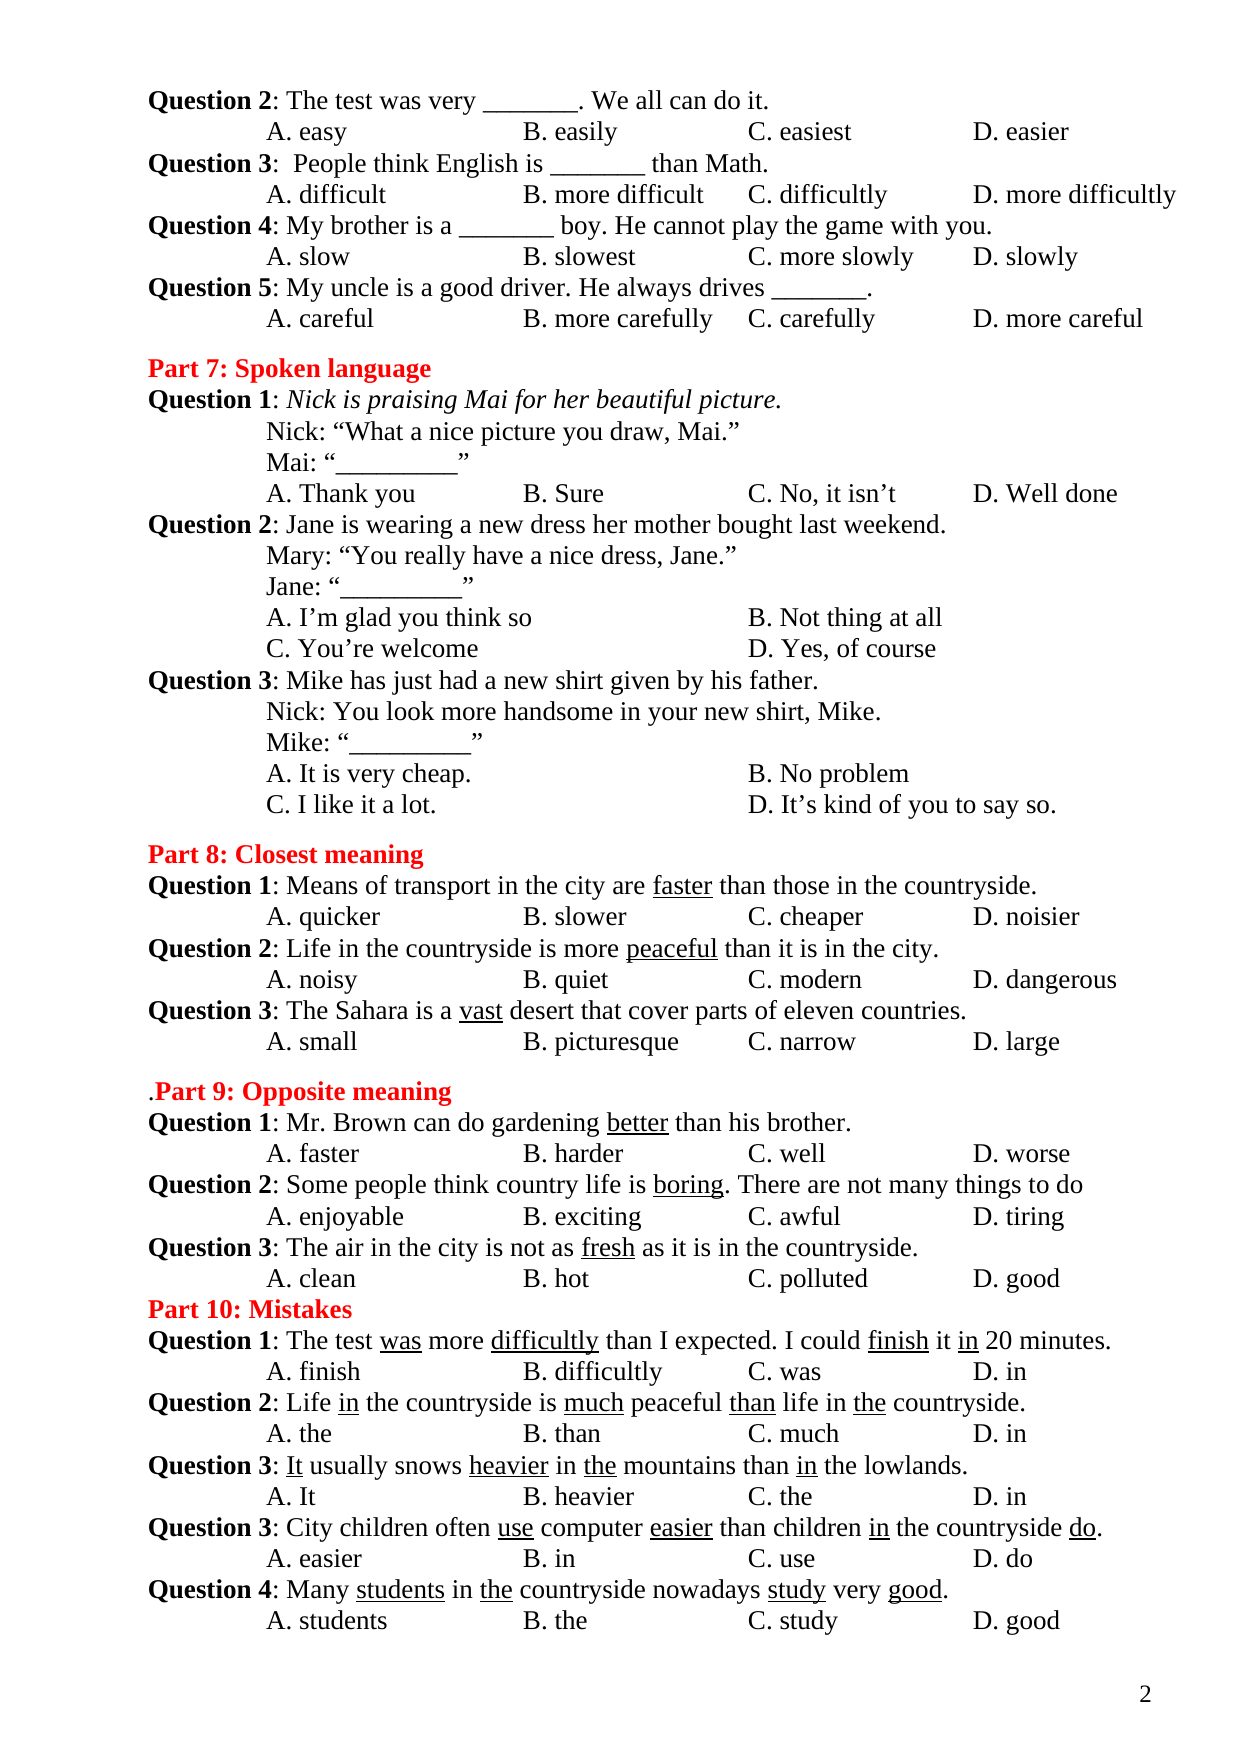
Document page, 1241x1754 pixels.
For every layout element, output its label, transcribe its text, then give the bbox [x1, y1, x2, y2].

text Question 1: Mr. Brown can do gardening better than his brother. [148, 1106, 1152, 1137]
text A. small B. picturesque C. narrow D. large [148, 1025, 1152, 1056]
text Nick: You look more handsome in your new shirt, Mike. [148, 695, 1152, 726]
text A. clean B. hot C. polluted D. good [148, 1262, 1152, 1293]
text Jane: “_________” [148, 570, 1152, 601]
text A. the B. than C. much D. in [148, 1418, 1152, 1449]
text Question 1: The test was more difficultly than I expected. I could finish it in 20 minutes. [148, 1324, 1152, 1355]
text A. finish B. difficultly C. was D. in [148, 1355, 1152, 1386]
text Question 2: Life in the countryside is much peaceful than life in the countryside. [148, 1386, 1152, 1418]
text A. enjoyable B. exciting C. awful D. tiring [148, 1199, 1152, 1231]
text A. faster B. harder C. well D. worse [148, 1137, 1152, 1168]
text A. slow B. slowest C. more slowly D. slowly [148, 240, 1152, 271]
text A. easier B. in C. use D. do [148, 1542, 1152, 1573]
text Nick: “What a nice picture you draw, Mai.” [148, 414, 1152, 446]
text Mai: “_________” [148, 446, 1152, 477]
text Question 2: The test was very _______. We all can do it. [148, 84, 1152, 116]
text Question 3: City children often use computer easier than children in the countryside do. [148, 1511, 1152, 1542]
text A. careful B. more carefully C. carefully D. more careful [148, 302, 1152, 333]
text Question 3: The air in the city is not as fresh as it is in the countryside. [148, 1231, 1152, 1262]
text Question 1: Means of transport in the city are faster than those in the countryside. [148, 869, 1152, 901]
text A. quicker B. slower C. cheaper D. noisier [148, 901, 1152, 932]
text Mary: “You really have a nice dress, Jane.” [148, 539, 1152, 570]
text Part 7: Spoken language [148, 352, 1152, 383]
text Question 2: Some people think country life is boring. There are not many things to do [148, 1168, 1152, 1199]
text .Part 9: Opposite meaning [148, 1075, 1152, 1106]
text Part 10: Mistakes [148, 1293, 1152, 1324]
text A. It is very cheap. B. No problem [148, 757, 1152, 788]
text Question 3: People think English is _______ than Math. [148, 147, 1152, 178]
text Part 8: Closest meaning [148, 838, 1152, 869]
text A. easy B. easily C. easiest D. easier [148, 116, 1152, 147]
text C. You’re welcome D. Yes, of course [148, 633, 1152, 664]
text A. noisy B. quiet C. modern D. dangerous [148, 963, 1152, 994]
text A. students B. the C. study D. good [148, 1604, 1152, 1636]
text Question 1: Nick is praising Mai for her beautiful picture. [148, 383, 1152, 414]
text Question 5: My uncle is a good driver. He always drives _______. [148, 271, 1152, 302]
text Question 2: Life in the countryside is more peaceful than it is in the city. [148, 932, 1152, 963]
text A. I’m glad you think so B. Not thing at all [148, 601, 1152, 633]
text Question 4: My brother is a _______ boy. He cannot play the game with you. [148, 209, 1152, 240]
text Mike: “_________” [148, 726, 1152, 757]
text Question 2: Jane is wearing a new dress her mother bought last weekend. [148, 508, 1152, 539]
text C. I like it a lot. D. It’s kind of you to say so. [148, 788, 1152, 819]
text Question 3: Mike has just had a new shirt given by his father. [148, 664, 1152, 695]
text A. Thank you B. Sure C. No, it isn’t D. Well done [191, 477, 1152, 508]
text A. difficult B. more difficult C. difficultly D. more difficultly [148, 178, 1181, 209]
text Question 4: Many students in the countryside nowadays study very good. [148, 1573, 1152, 1604]
text A. It B. heavier C. the D. in [148, 1480, 1152, 1511]
text Question 3: The Sahara is a vast desert that cover parts of eleven countries. [148, 994, 1152, 1025]
text Question 3: It usually snows heavier in the mountains than in the lowlands. [148, 1449, 1152, 1480]
